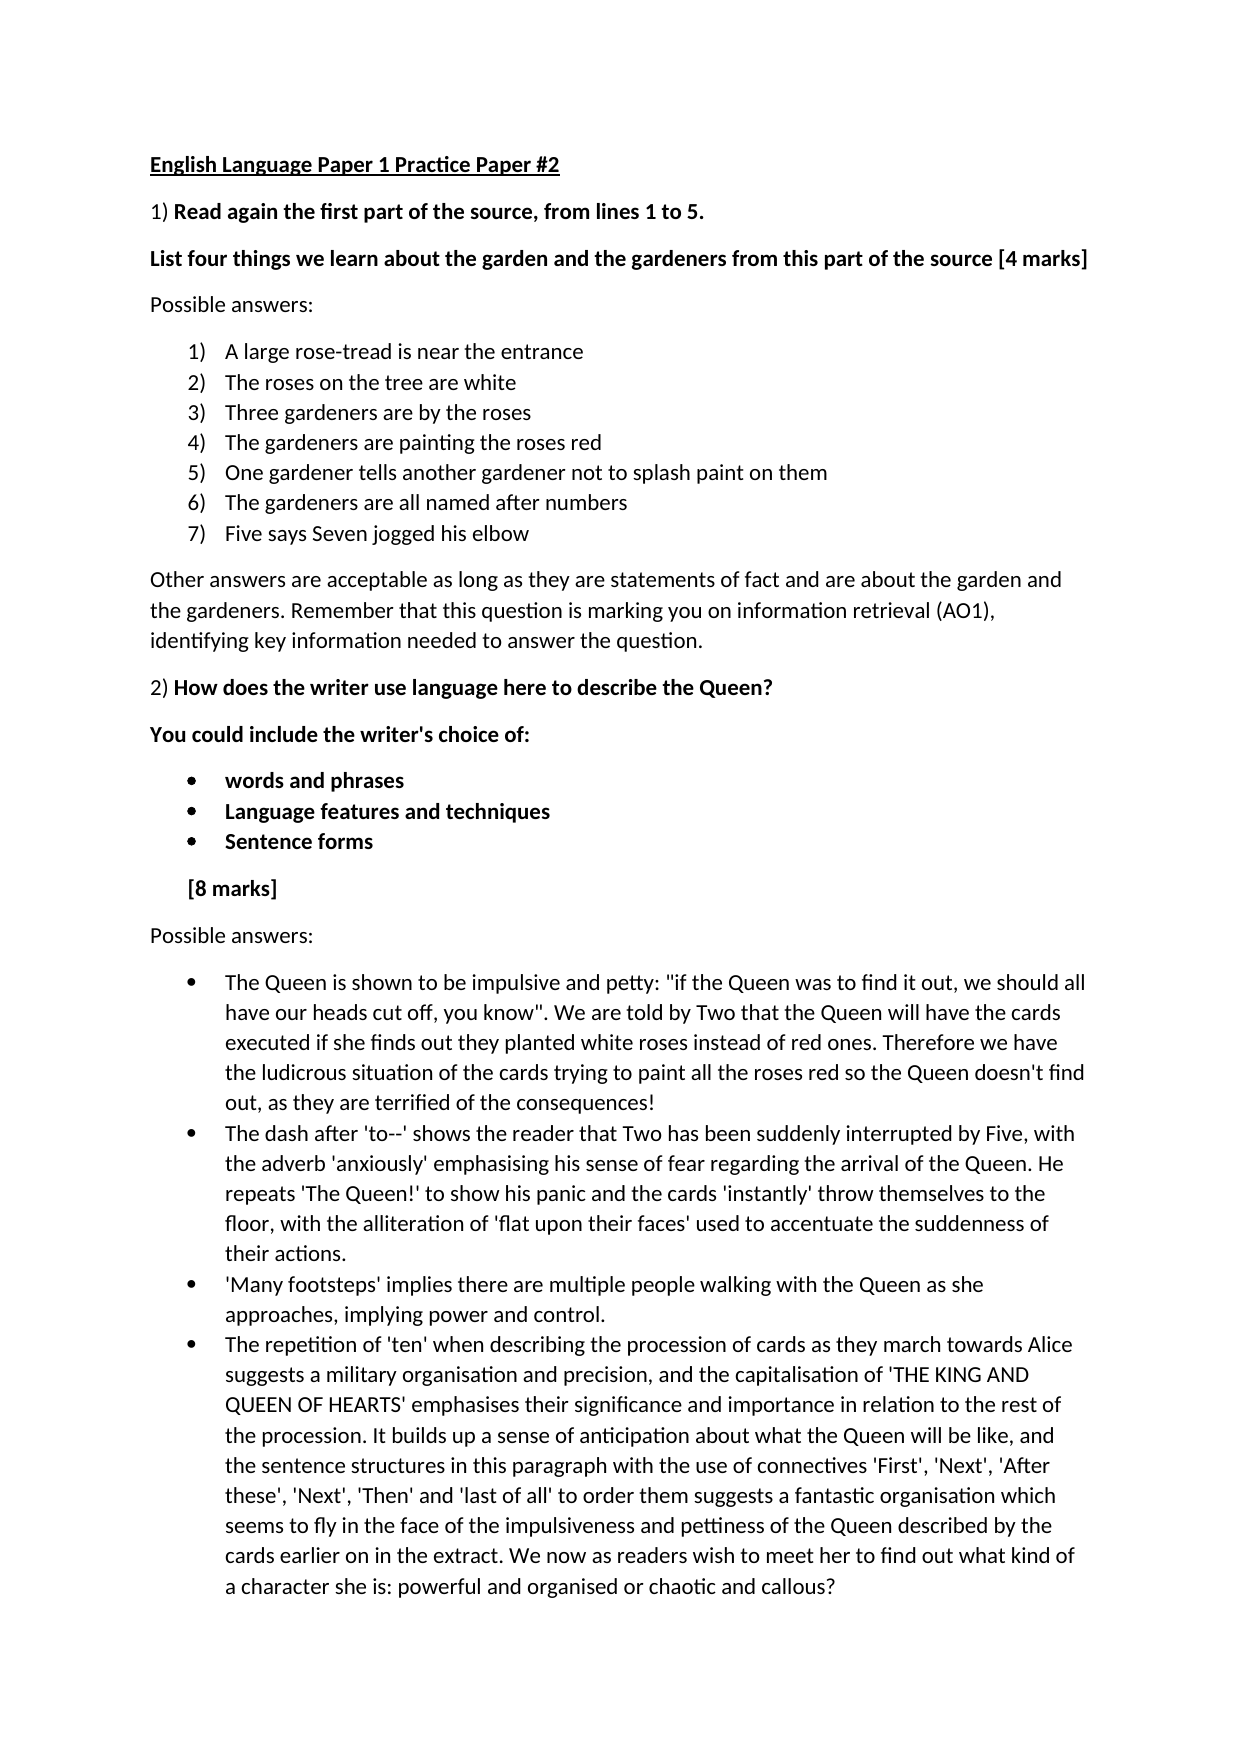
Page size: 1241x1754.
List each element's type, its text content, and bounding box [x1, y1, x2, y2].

list Five says Seven jogged his elbow [187, 519, 1090, 547]
list Sentence forms [187, 827, 1090, 855]
list The Queen is shown to be impulsive and petty: "if the Queen was to find it out, we should all have our heads cut off, you know". We are told by Two that the Queen will have the cards executed if she finds out they planted white roses instead of red ones. Therefore we have the ludicrous situation of the cards trying to paint all the roses red so the Queen doesn't find out, as they are terrified of the consequences! [187, 968, 1090, 1117]
text 1) Read again the first part of the source, from lines 1 to 5. [150, 197, 1090, 225]
text 2) How does the writer use language here to describe the Queen? [150, 673, 1090, 701]
list The repetition of 'ten' when describing the procession of cards as they march towards Alice suggests a military organisation and precision, and the capitalisation of 'THE KING AND QUEEN OF HEARTS' emphasises their significance and importance in relation to the rest of the procession. It builds up a sense of anticipation about what the Queen will be like, and the sentence structures in this paragraph with the use of connectives 'First', 'Next', 'After these', 'Next', 'Then' and 'last of all' to order them suggests a fantastic organisation which seems to fly in the face of the impulsiveness and pettiness of the Queen described by the cards earlier on in the extract. We now as readers wish to meet her to find out what kind of a character she is: powerful and organised or chaotic and callous? [187, 1330, 1090, 1600]
list The gardeners are painting the roses red [187, 428, 1090, 456]
text You could include the writer's choice of: [150, 720, 1090, 748]
list One gardener tells another gardener not to splash paint on them [187, 458, 1090, 486]
list The gardeners are all named after numbers [187, 488, 1090, 517]
text [8 marks] [187, 874, 1090, 902]
list words and phrases [187, 767, 1090, 795]
text Possible answers: [150, 291, 1090, 319]
list The dash after 'to--' shows the reader that Two has been suddenly interrupted by Five, with the adverb 'anxiously' emphasising his sense of fear regarding the arrival of the Queen. He repeats 'The Queen!' to show his panic and the cards 'instantly' throw themselves to the floor, with the alliteration of 'flat upon their faces' used to accentuate the suddenness of their actions. [187, 1119, 1090, 1268]
list Three gardeners are by the roses [187, 398, 1090, 426]
list A large rose-tread is near the entrance [187, 337, 1090, 366]
text Possible answers: [150, 921, 1090, 949]
text Other answers are acceptable as long as they are statements of fact and are about the garden and the gardeners. Remember that this question is marking you on information retrieval (AO1), identifying key information needed to answer the question. [150, 566, 1090, 654]
list 'Many footsteps' implies there are multiple people walking with the Queen as she approaches, implying power and control. [187, 1270, 1090, 1328]
text English Language Paper 1 Practice Paper #2 [150, 150, 1090, 178]
list Language features and techniques [187, 797, 1090, 825]
list The roses on the tree are white [187, 368, 1090, 396]
text List four things we learn about the garden and the gardeners from this part of the source [4 marks] [150, 244, 1090, 272]
